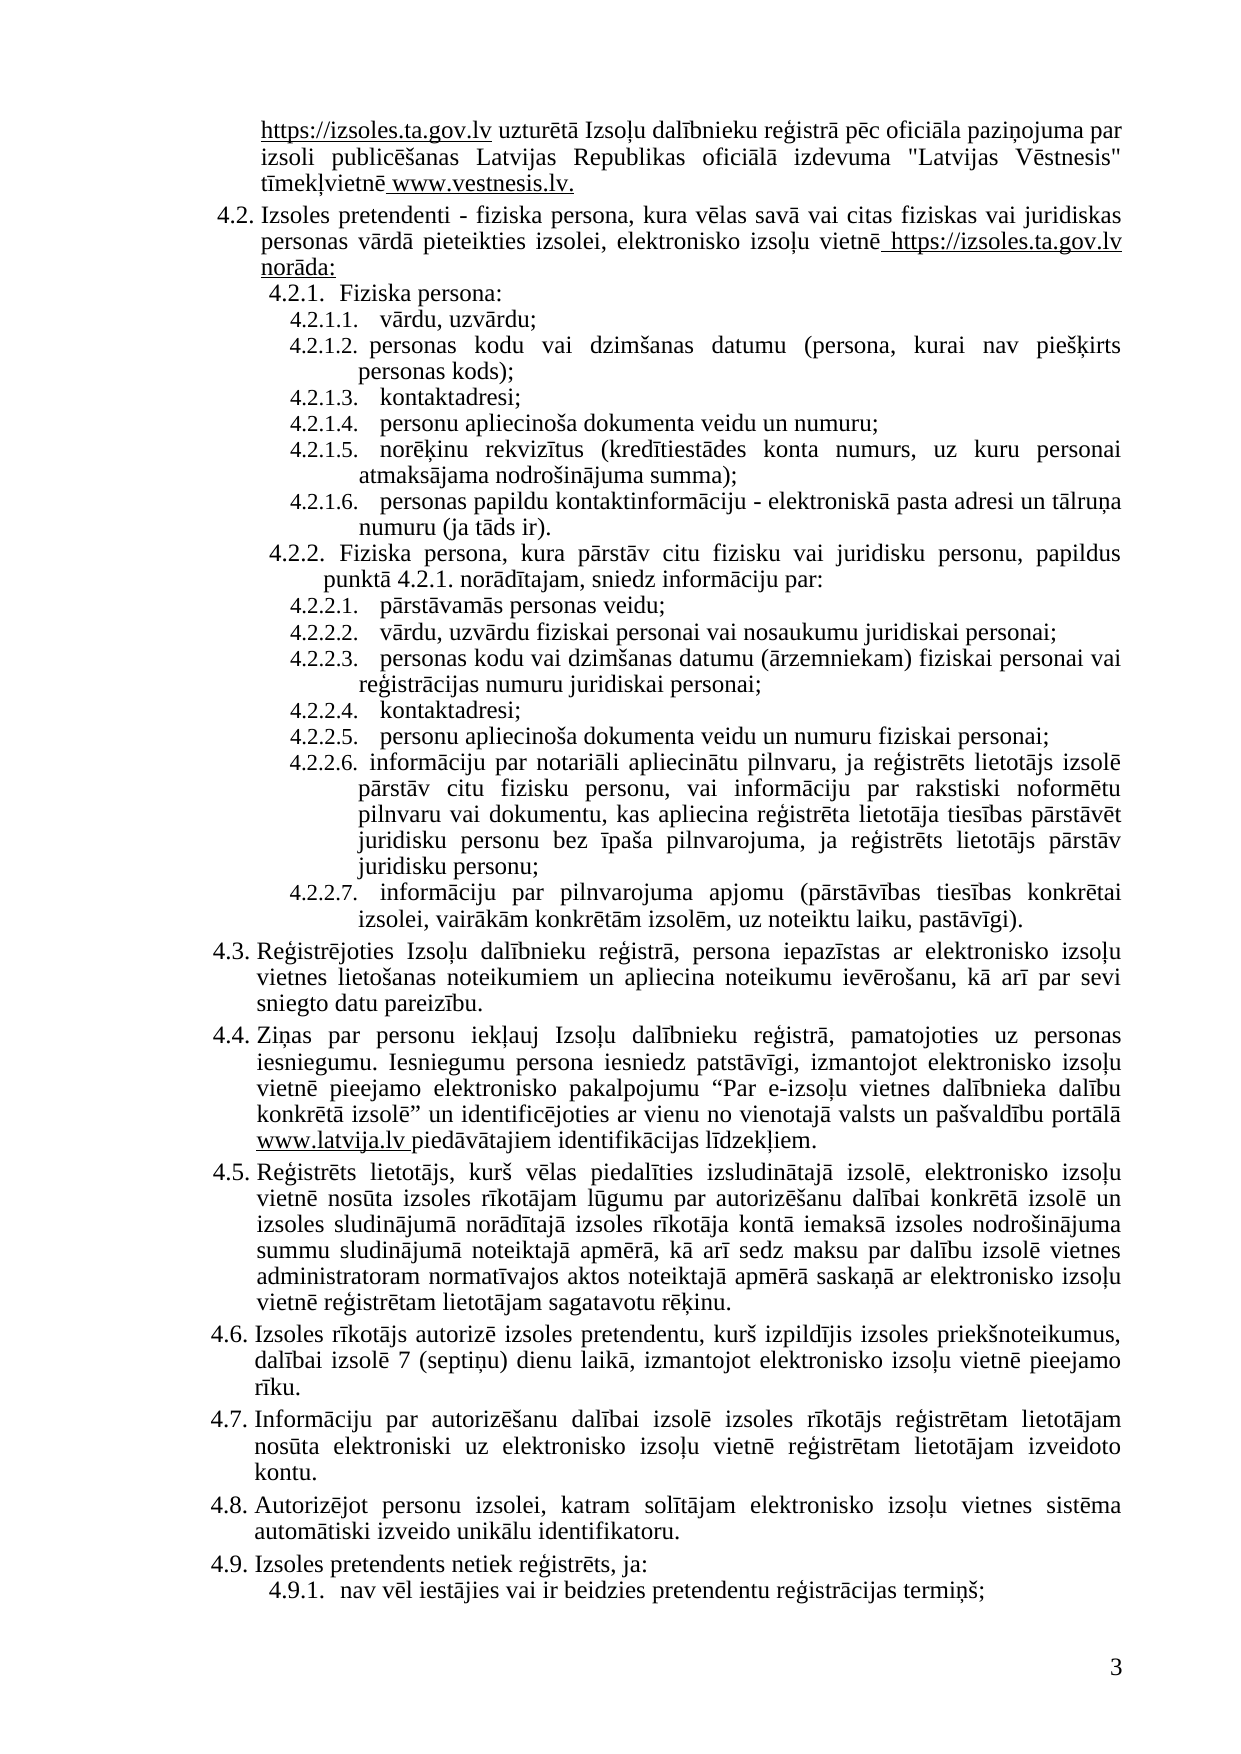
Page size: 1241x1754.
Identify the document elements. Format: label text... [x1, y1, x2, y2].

list personu apliecinoša dokumenta veidu un numuru; [290, 411, 1122, 437]
list Fiziska persona: [269, 281, 1122, 307]
list vārdu, uzvārdu fiziskai personai vai nosaukumu juridiskai personai; [290, 619, 1122, 645]
list Informāciju par autorizēšanu dalībai izsolē izsoles rīkotājs reģistrētam lietotājam nosūta elektroniski uz elektronisko izsoļu vietnē reģistrētam lietotājam izveidoto kontu. [210, 1406, 1122, 1486]
list Autorizējot personu izsolei, katram solītājam elektronisko izsoļu vietnes sistēma automātiski izveido unikālu identifikatoru. [210, 1492, 1122, 1545]
list informāciju par pilnvarojuma apjomu (pārstāvības tiesības konkrētai izsolei, vairākām konkrētām izsolēm, uz noteiktu laiku, pastāvīgi). [289, 879, 1122, 932]
list Izsoles rīkotājs autorizē izsoles pretendentu, kurš izpildījis izsoles priekšnoteikumus, dalībai izsolē 7 (septiņu) dienu laikā, izmantojot elektronisko izsoļu vietnē pieejamo rīku. [211, 1322, 1122, 1400]
list Fiziska persona, kura pārstāv citu fizisku vai juridisku personu, papildus punktā 4.2.1. norādītajam, sniedz informāciju par: [269, 541, 1122, 593]
list Reģistrēts lietotājs, kurš vēlas piedalīties izsludinātajā izsolē, elektronisko izsoļu vietnē nosūta izsoles rīkotājam lūgumu par autorizēšanu dalībai konkrētā izsolē un izsoles sludinājumā norādītajā izsoles rīkotāja kontā iemaksā izsoles nodrošinājuma summu sludinājumā noteiktajā apmērā, kā arī sedz maksu par dalību izsolē vietnes administratoram normatīvajos aktos noteiktajā apmērā saskaņā ar elektronisko izsoļu vietnē reģistrētam lietotājam sagatavotu rēķinu. [213, 1159, 1122, 1316]
list personas kodu vai dzimšanas datumu (ārzemniekam) fiziskai personai vai reģistrācijas numuru juridiskai personai; [290, 645, 1122, 697]
list personas papildu kontaktinformāciju - elektroniskā pasta adresi un tālruņa numuru (ja tāds ir). [290, 489, 1122, 541]
list personas kodu vai dzimšanas datumu (persona, kurai nav piešķirts personas kods); [289, 333, 1122, 385]
list Izsoles pretendenti - fiziska persona, kura vēlas savā vai citas fiziskas vai juridiskas personas vārdā pieteikties izsolei, elektronisko izsoļu vietnē https://izsoles.ta.gov.lv norāda: [217, 202, 1122, 281]
list Ziņas par personu iekļauj Izsoļu dalībnieku reģistrā, pamatojoties uz personas iesniegumu. Iesniegumu persona iesniedz patstāvīgi, izmantojot elektronisko izsoļu vietnē pieejamo elektronisko pakalpojumu “Par e-izsoļu vietnes dalībnieka dalību konkrētā izsolē” un identificējoties ar vienu no vienotajā valsts un pašvaldību portālā www.latvija.lv piedāvātajiem identifikācijas līdzekļiem. [213, 1023, 1122, 1153]
list personu apliecinoša dokumenta veidu un numuru fiziskai personai; [290, 723, 1122, 749]
list pārstāvamās personas veidu; [290, 593, 1122, 619]
list nav vēl iestājies vai ir beidzies pretendentu reģistrācijas termiņš; [269, 1577, 1122, 1603]
list informāciju par notariāli apliecinātu pilnvaru, ja reģistrēts lietotājs izsolē pārstāv citu fizisku personu, vai informāciju par rakstiski noformētu pilnvaru vai dokumentu, kas apliecina reģistrēta lietotāja tiesības pārstāvēt juridisku personu bez īpaša pilnvarojuma, ja reģistrēts lietotājs pārstāv juridisku personu; [289, 749, 1122, 879]
list Reģistrējoties Izsoļu dalībnieku reģistrā, persona iepazīstas ar elektronisko izsoļu vietnes lietošanas noteikumiem un apliecina noteikumu ievērošanu, kā arī par sevi sniegto datu pareizību. [213, 939, 1122, 1017]
list vārdu, uzvārdu; [290, 307, 1122, 333]
list Izsoles pretendents netiek reģistrēts, ja: [211, 1551, 1122, 1577]
list kontaktadresi; [290, 697, 1122, 723]
list kontaktadresi; [290, 385, 1122, 411]
list norēķinu rekvizītus (kredītiestādes konta numurs, uz kuru personai atmaksājama nodrošinājuma summa); [290, 437, 1122, 489]
